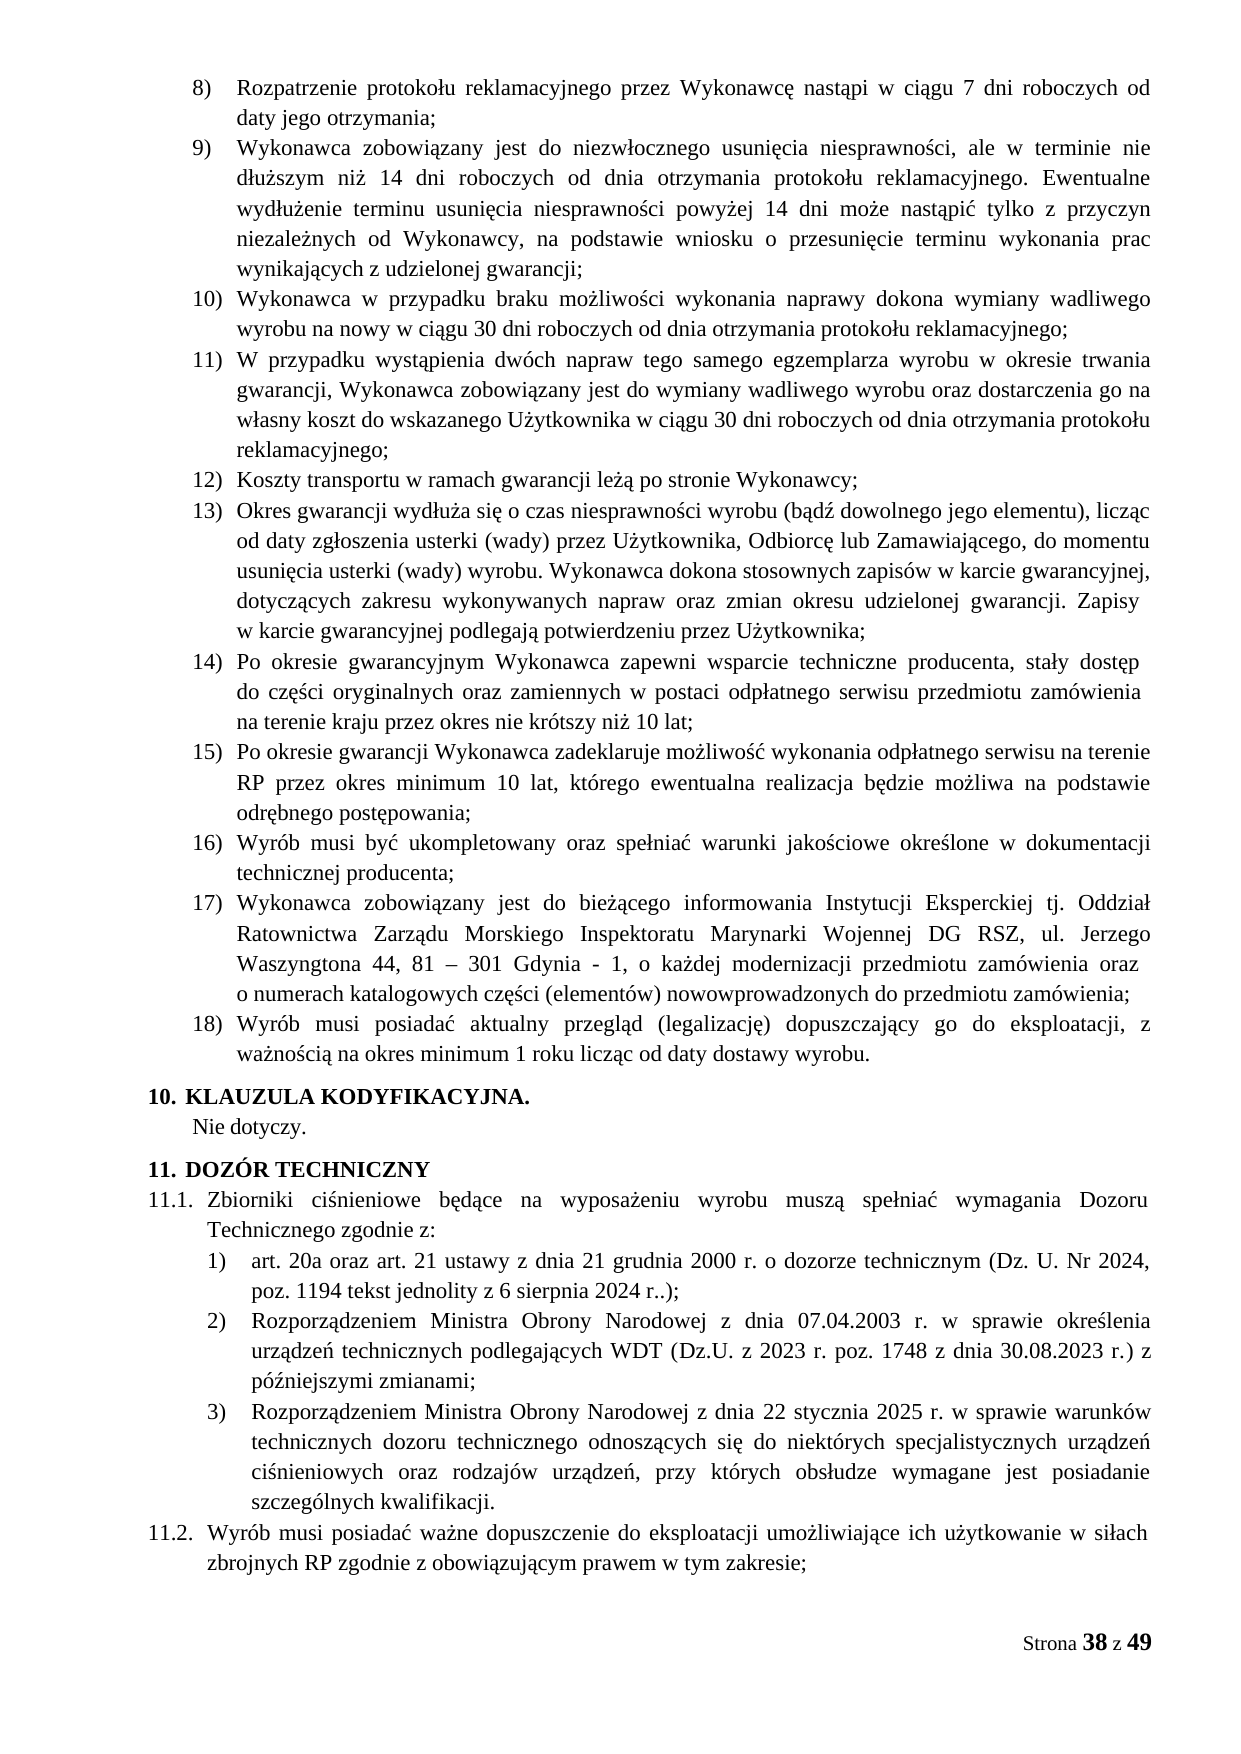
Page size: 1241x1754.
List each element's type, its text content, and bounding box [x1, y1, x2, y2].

list Wyrób musi być ukompletowany oraz spełniać warunki jakościowe określone w dokumentacji technicznej producenta; [192, 829, 1152, 886]
list Wykonawca zobowiązany jest do niezwłocznego usunięcia niesprawności, ale w terminie nie dłuższym niż 14 dni roboczych od dnia otrzymania protokołu reklamacyjnego. Ewentualne wydłużenie terminu usunięcia niesprawności powyżej 14 dni może nastąpić tylko z przyczyn niezależnych od Wykonawcy, na podstawie wniosku o przesunięcie terminu wykonania prac wynikających z udzielonej gwarancji; [192, 134, 1152, 281]
list KLAUZULA KODYFIKACYJNA. [148, 1083, 1149, 1109]
list Po okresie gwarancji Wykonawca zadeklaruje możliwość wykonania odpłatnego serwisu na terenie RP przez okres minimum 10 lat, którego ewentualna realizacja będzie możliwa na podstawie odrębnego postępowania; [192, 738, 1152, 825]
list art. 20a oraz art. 21 ustawy z dnia 21 grudnia 2000 r. o dozorze technicznym (Dz. U. Nr 2024, poz. 1194 tekst jednolity z 6 sierpnia 2024 r..); [207, 1247, 1152, 1303]
text Nie dotyczy. [192, 1113, 1152, 1140]
list DOZÓR TECHNICZNY [148, 1156, 1149, 1182]
list Wyrób musi posiadać ważne dopuszczenie do eksploatacji umożliwiające ich użytkowanie w siłach zbrojnych RP zgodnie z obowiązującym prawem w tym zakresie; [148, 1519, 1149, 1575]
list Wyrób musi posiadać aktualny przegląd (legalizację) dopuszczający go do eksploatacji, z ważnością na okres minimum 1 roku licząc od daty dostawy wyrobu. [192, 1010, 1152, 1067]
list W przypadku wystąpienia dwóch napraw tego samego egzemplarza wyrobu w okresie trwania gwarancji, Wykonawca zobowiązany jest do wymiany wadliwego wyrobu oraz dostarczenia go na własny koszt do wskazanego Użytkownika w ciągu 30 dni roboczych od dnia otrzymania protokołu reklamacyjnego; [192, 346, 1152, 463]
list Zbiorniki ciśnieniowe będące na wyposażeniu wyrobu muszą spełniać wymagania Dozoru Technicznego zgodnie z: [148, 1186, 1149, 1243]
list Koszty transportu w ramach gwarancji leżą po stronie Wykonawcy; [192, 467, 1152, 493]
list Rozporządzeniem Ministra Obrony Narodowej z dnia 22 stycznia 2025 r. w sprawie warunków technicznych dozoru technicznego odnoszących się do niektórych specjalistycznych urządzeń ciśnieniowych oraz rodzajów urządzeń, przy których obsłudze wymagane jest posiadanie szczególnych kwalifikacji. [207, 1398, 1152, 1515]
list Po okresie gwarancyjnym Wykonawca zapewni wsparcie techniczne producenta, stały dostęp do części oryginalnych oraz zamiennych w postaci odpłatnego serwisu przedmiotu zamówienia na terenie kraju przez okres nie krótszy niż 10 lat; [192, 648, 1152, 734]
list Rozpatrzenie protokołu reklamacyjnego przez Wykonawcę nastąpi w ciągu 7 dni roboczych od daty jego otrzymania; [192, 74, 1152, 130]
list Rozporządzeniem Ministra Obrony Narodowej z dnia 07.04.2003 r. w sprawie określenia urządzeń technicznych podlegających WDT (Dz.U. z 2023 r. poz. 1748 z dnia 30.08.2023 r.) z późniejszymi zmianami; [207, 1307, 1152, 1394]
list Wykonawca zobowiązany jest do bieżącego informowania Instytucji Eksperckiej tj. Oddział Ratownictwa Zarządu Morskiego Inspektoratu Marynarki Wojennej DG RSZ, ul. Jerzego Waszyngtona 44, 81 – 301 Gdynia - 1, o każdej modernizacji przedmiotu zamówienia oraz o numerach katalogowych części (elementów) nowowprowadzonych do przedmiotu zamówienia; [192, 889, 1152, 1006]
list Wykonawca w przypadku braku możliwości wykonania naprawy dokona wymiany wadliwego wyrobu na nowy w ciągu 30 dni roboczych od dnia otrzymania protokołu reklamacyjnego; [192, 285, 1152, 342]
list Okres gwarancji wydłuża się o czas niesprawności wyrobu (bądź dowolnego jego elementu), licząc od daty zgłoszenia usterki (wady) przez Użytkownika, Odbiorcę lub Zamawiającego, do momentu usunięcia usterki (wady) wyrobu. Wykonawca dokona stosownych zapisów w karcie gwarancyjnej, dotyczących zakresu wykonywanych napraw oraz zmian okresu udzielonej gwarancji. Zapisy w karcie gwarancyjnej podlegają potwierdzeniu przez Użytkownika; [192, 497, 1152, 644]
